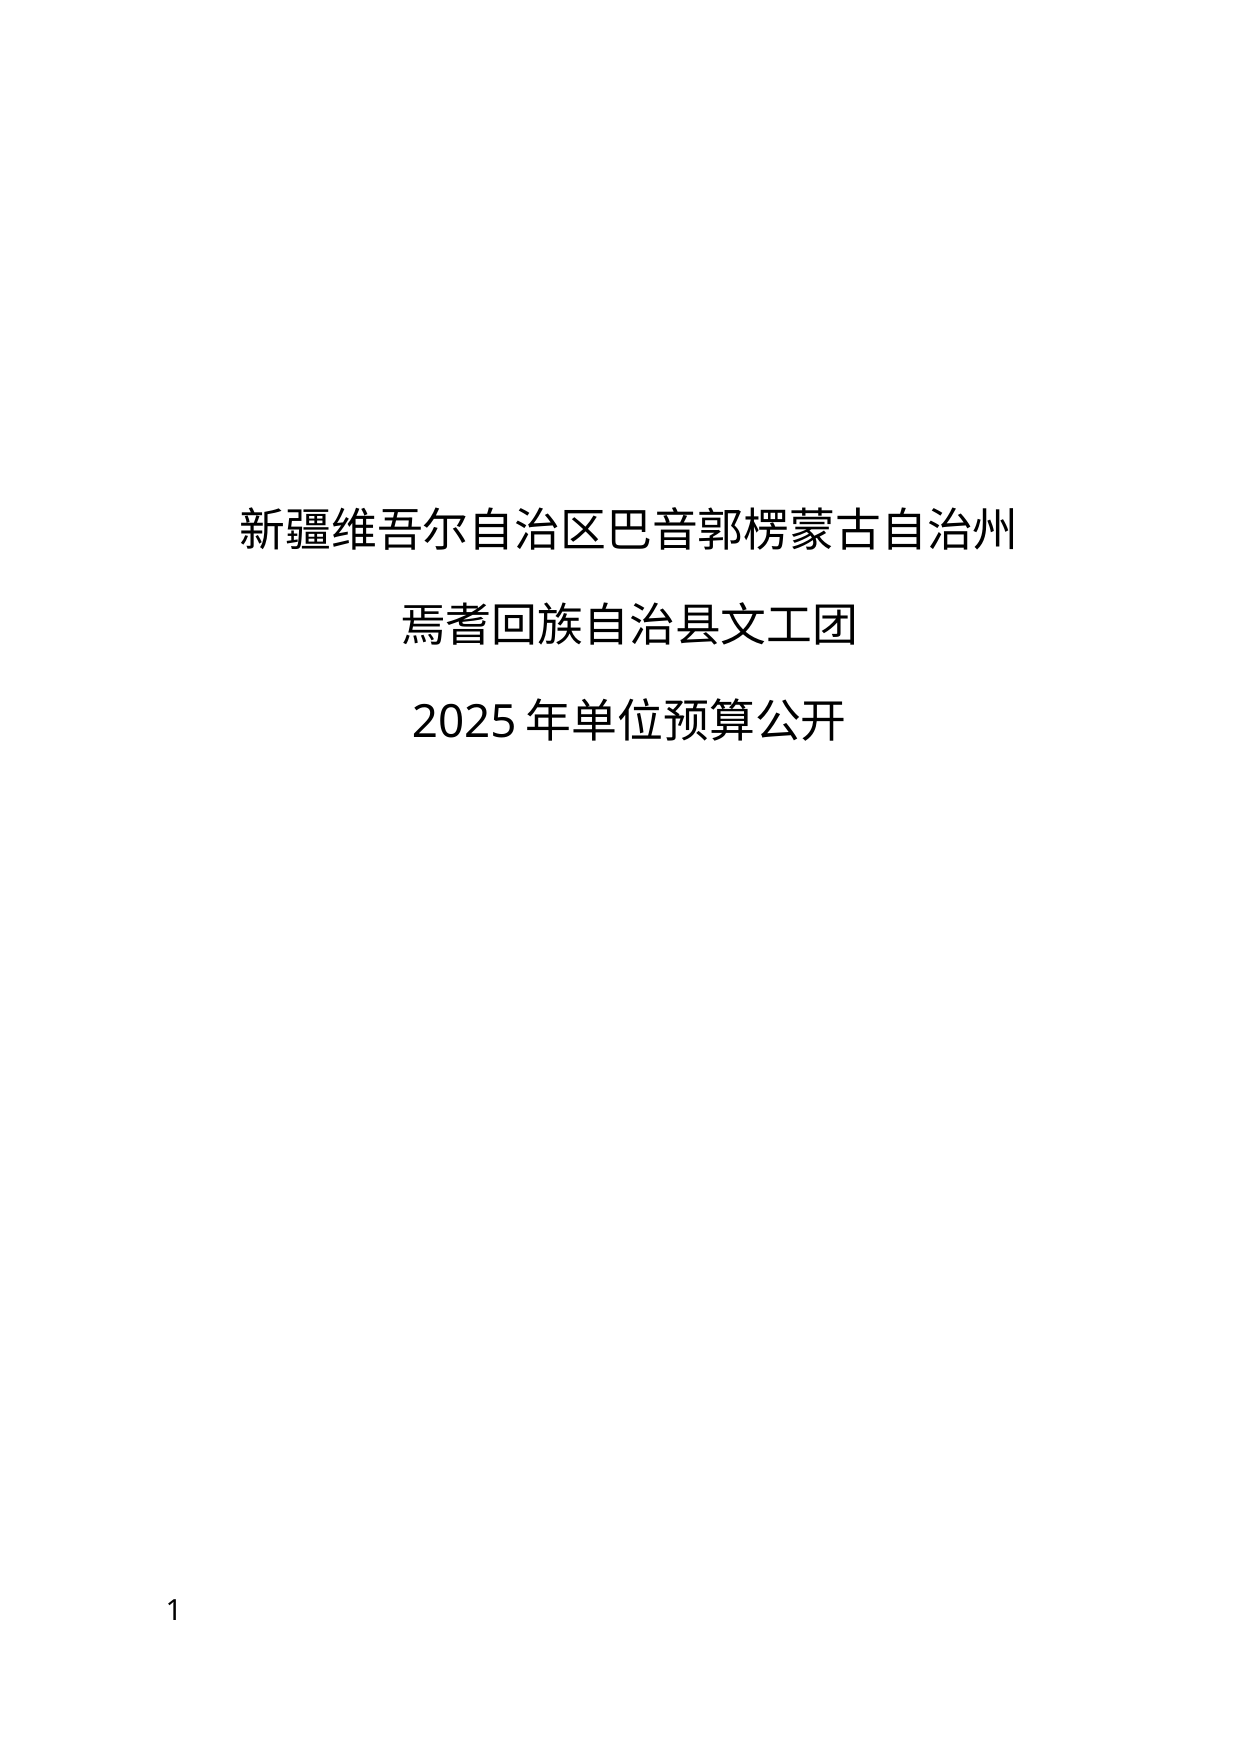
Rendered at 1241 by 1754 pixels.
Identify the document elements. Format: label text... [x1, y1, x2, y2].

text 焉耆回族自治县文工团 [165, 589, 1092, 655]
text 2025年单位预算公开 [165, 684, 1092, 751]
text 新疆维吾尔自治区巴音郭楞蒙古自治州 [165, 493, 1092, 559]
